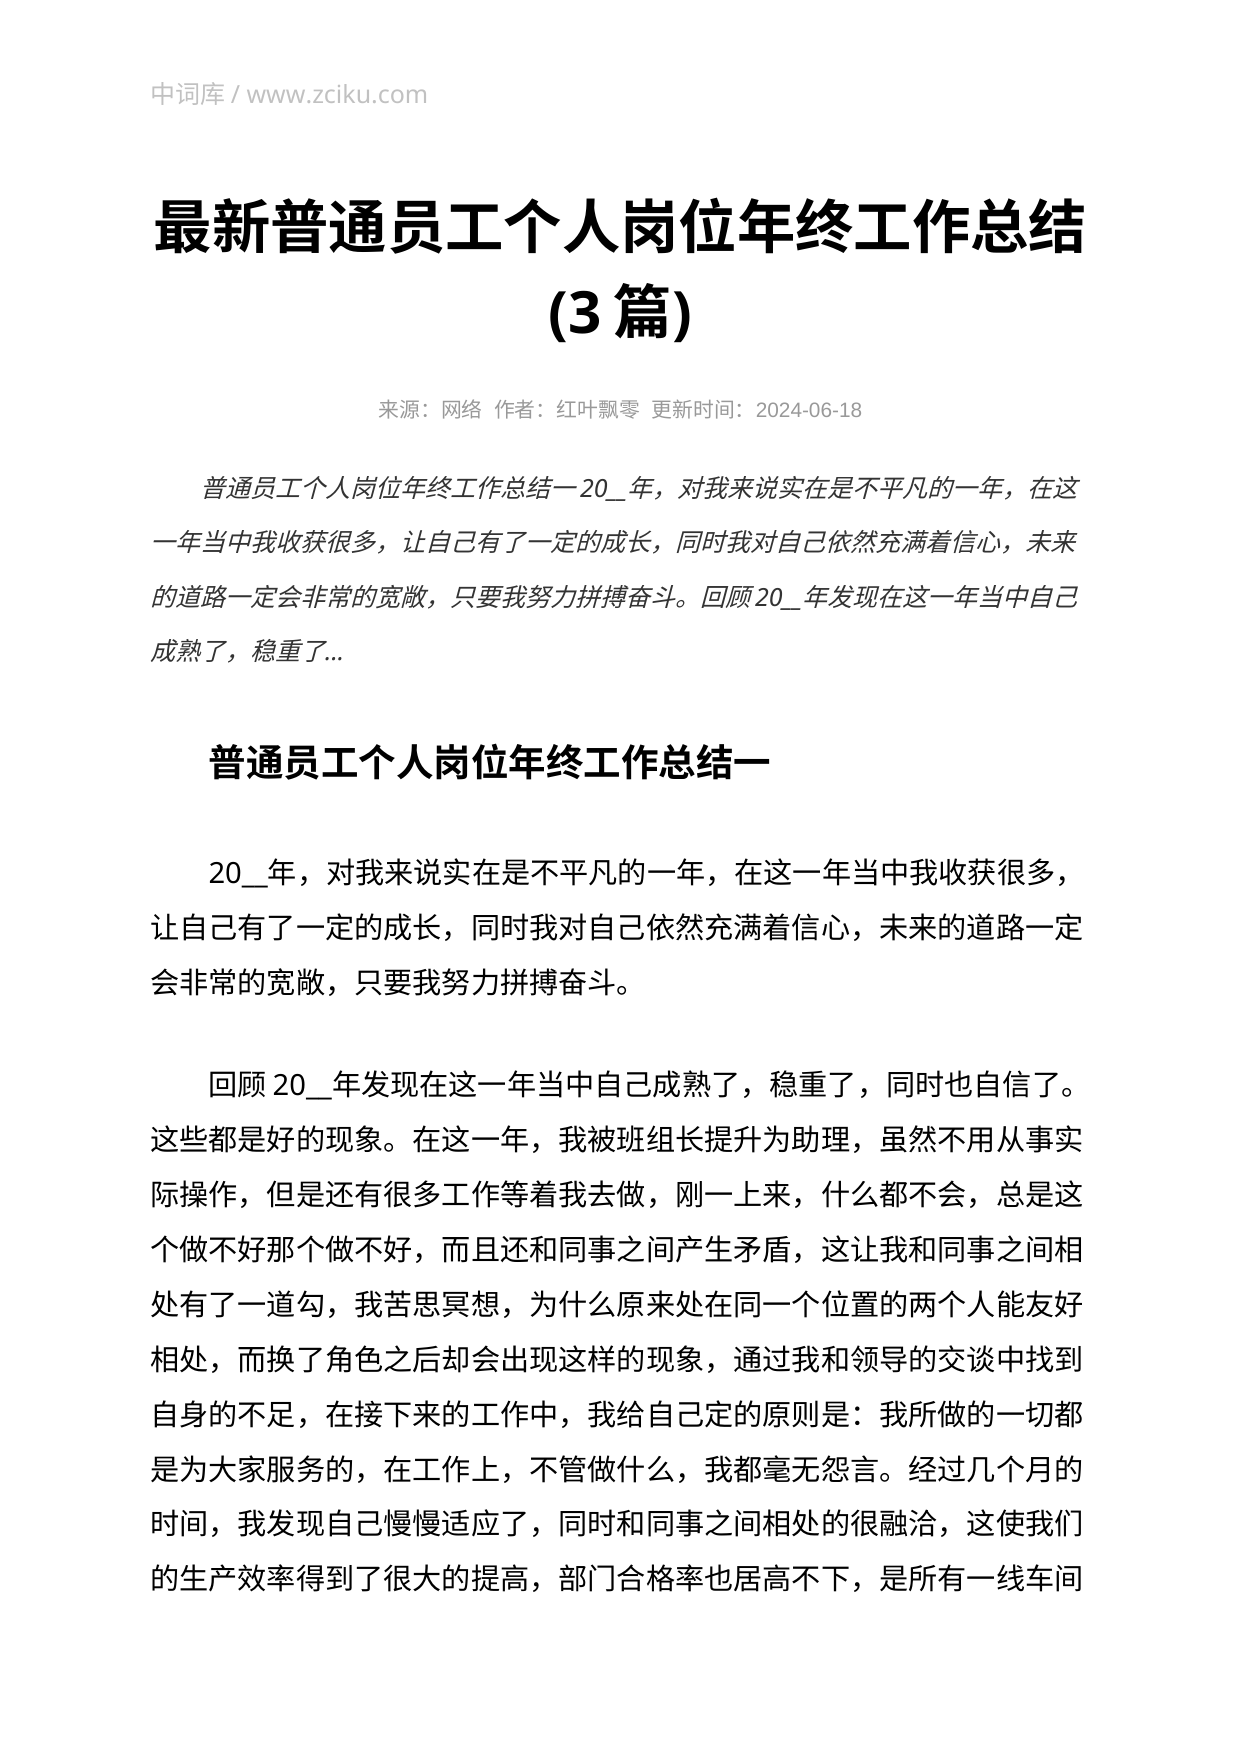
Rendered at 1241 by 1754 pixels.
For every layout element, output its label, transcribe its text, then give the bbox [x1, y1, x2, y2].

text 普通员工个人岗位年终工作总结一20__年，对我来说实在是不平凡的一年，在这一年当中我收获很多，让自己有了一定的成长，同时我对自己依然充满着信心，未来的道路一定会非常的宽敞，只要我努力拼搏奋斗。回顾20__年发现在这一年当中自己成熟了，稳重了... [150, 468, 1090, 668]
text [150, 1062, 1090, 1598]
text 普通员工个人岗位年终工作总结一 [150, 733, 1090, 787]
subtitle 最新普通员工个人岗位年终工作总结(3篇) [150, 181, 1090, 351]
text 20__年，对我来说实在是不平凡的一年，在这一年当中我收获很多，让自己有了一定的成长，同时我对自己依然充满着信心，未来的道路一定会非常的宽敞，只要我努力拼搏奋斗。 [150, 850, 1090, 1002]
text 来源：网络 作者：红叶飘零 更新时间：2024-06-18 [150, 397, 1090, 421]
